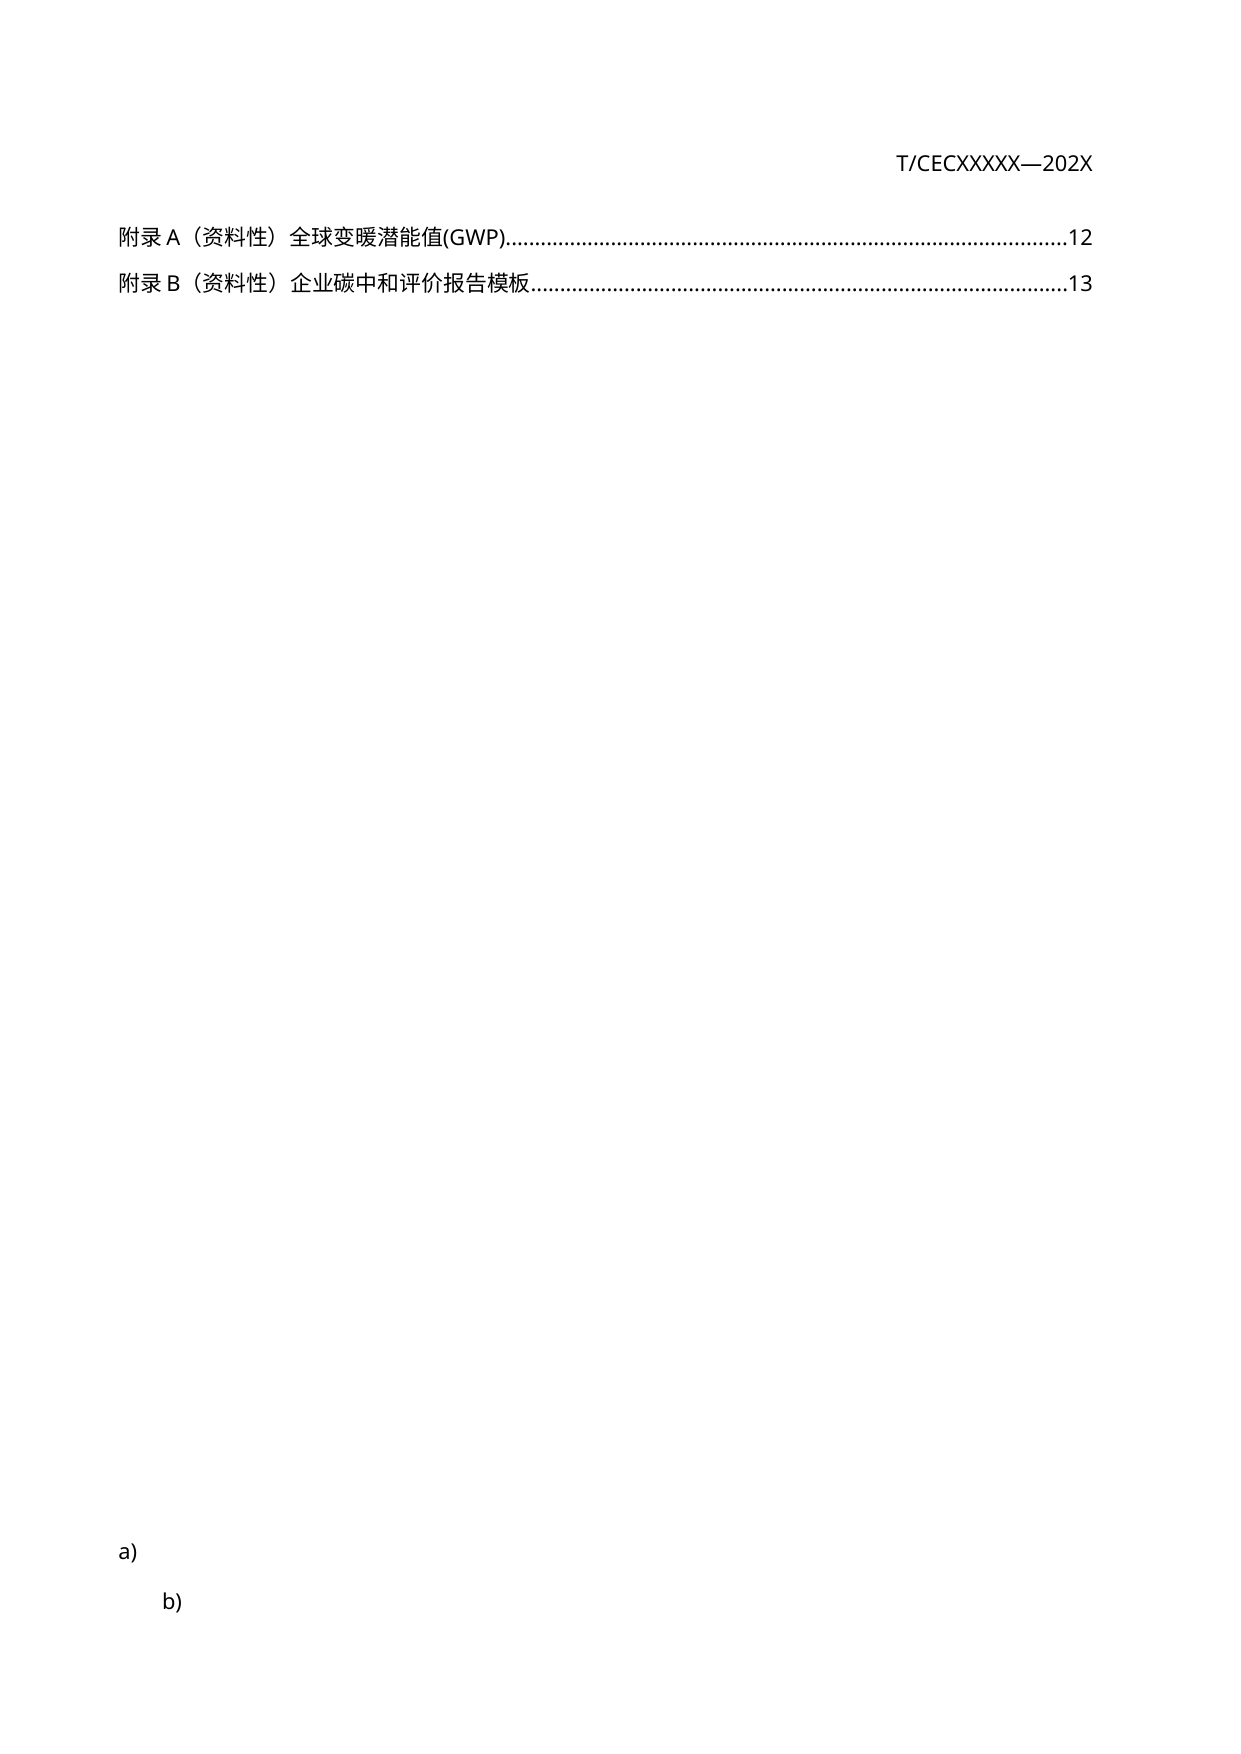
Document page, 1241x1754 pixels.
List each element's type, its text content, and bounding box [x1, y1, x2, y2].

text 附录A（资料性）全球变暖潜能值(GWP) 12 [118, 220, 1093, 252]
text 附录B（资料性）企业碳中和评价报告模板 13 [118, 265, 1093, 298]
